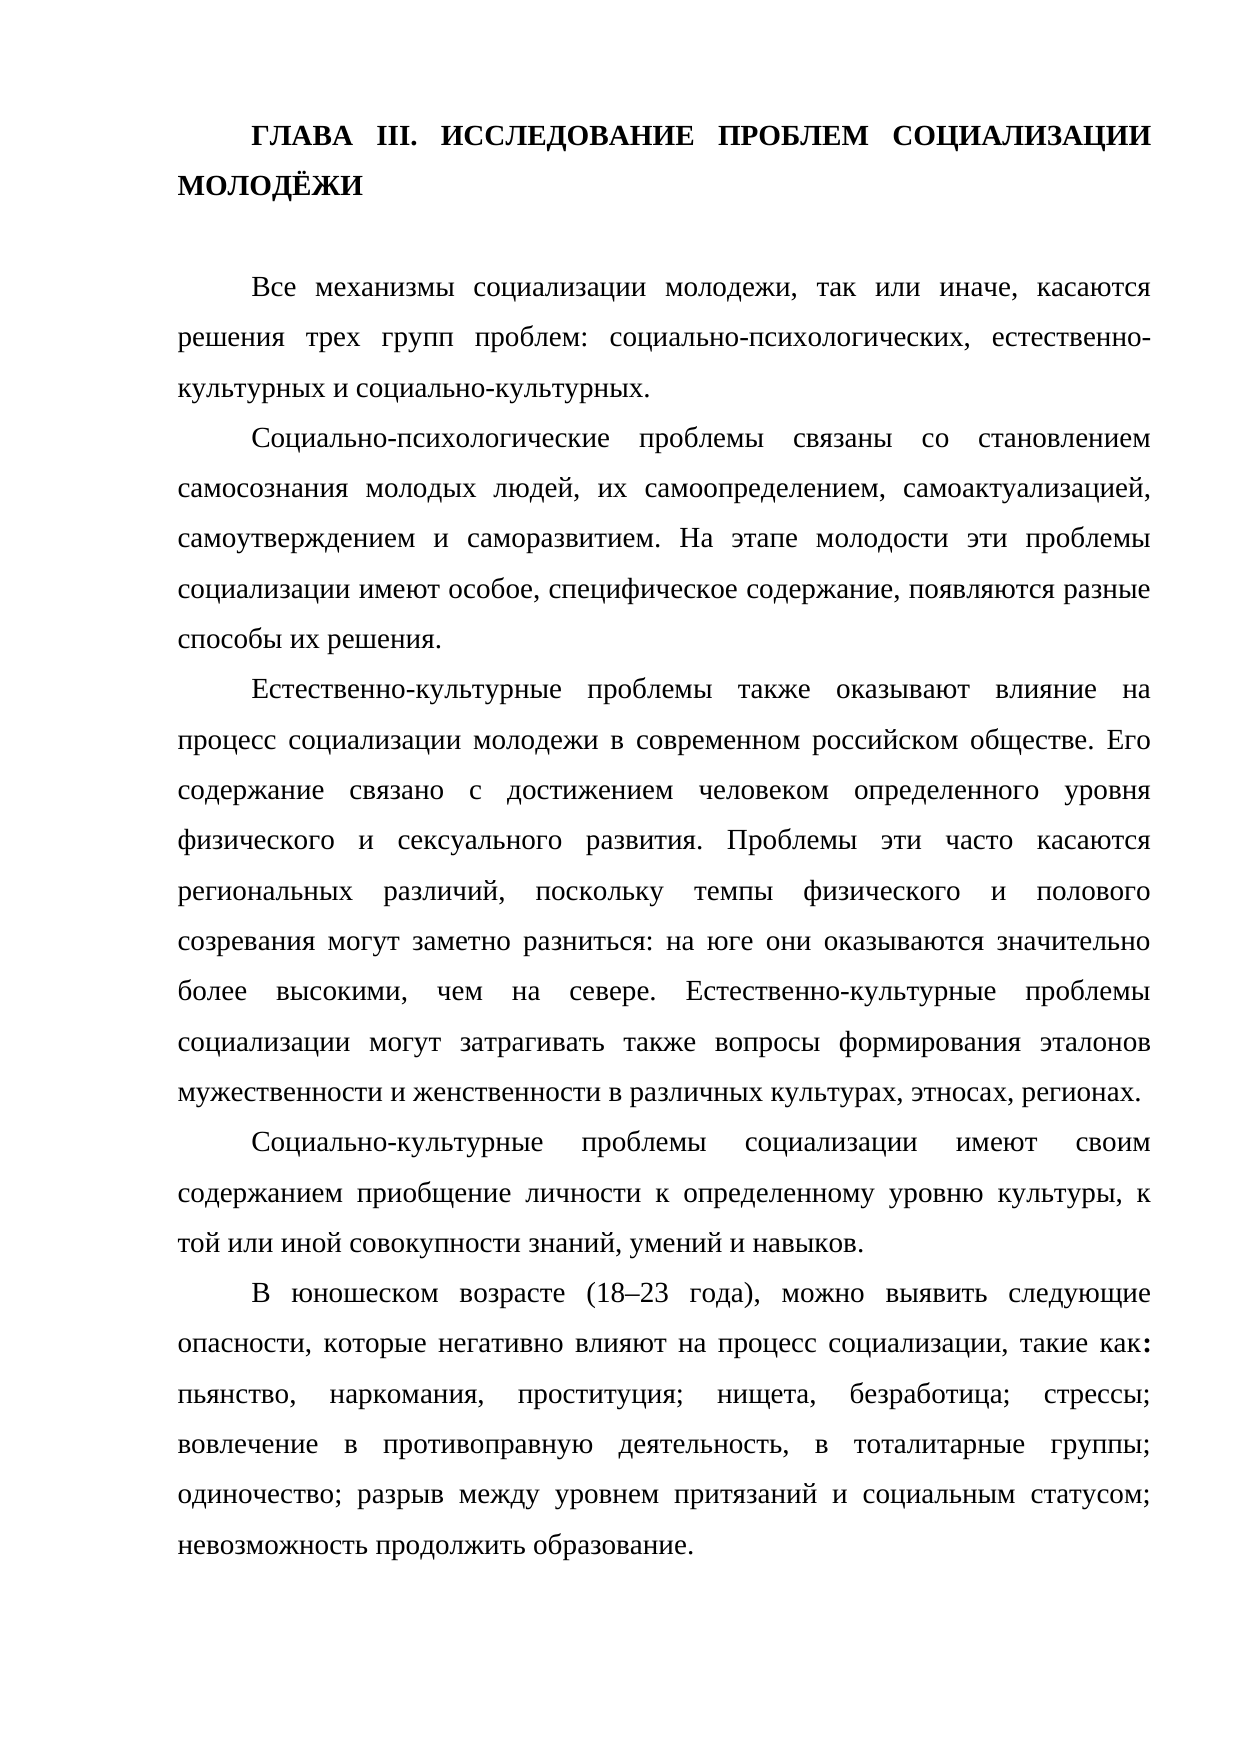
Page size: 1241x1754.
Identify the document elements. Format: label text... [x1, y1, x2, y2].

text ГЛАВА III. ИССЛЕДОВАНИЕ ПРОБЛЕМ СОЦИАЛИЗАЦИИ МОЛОДЁЖИ [177, 118, 1152, 202]
text В юношеском возрасте (18–23 года), можно выявить следующие опасности, которые негативно влияют на процесс социализации, такие как: пьянство, наркомания, проституция; нищета, безработица; стрессы; вовлечение в противоправную деятельность, в тоталитарные группы; одиночество; разрыв между уровнем притязаний и социальным статусом; невозможность продолжить образование. [177, 1275, 1152, 1560]
text Естественно-культурные проблемы также оказывают влияние на процесс социализации молодежи в современном российском обществе. Его содержание связано с достижением человеком определенного уровня физического и сексуального развития. Проблемы эти часто касаются региональных различий, поскольку темпы физического и полового созревания могут заметно разниться: на юге они оказываются значительно более высокими, чем на севере. Естественно-культурные проблемы социализации могут затрагивать также вопросы формирования эталонов мужественности и женственности в различных культурах, этносах, регионах. [177, 672, 1152, 1108]
text Социально-психологические проблемы связаны со становлением самосознания молодых людей, их самоопределением, самоактуализацией, самоутверждением и саморазвитием. На этапе молодости эти проблемы социализации имеют особое, специфическое содержание, появляются разные способы их решения. [177, 420, 1152, 655]
text Все механизмы социализации молодежи, так или иначе, касаются решения трех групп проблем: социально-психологических, естественно-культурных и социально-культурных. [177, 269, 1152, 403]
text Социально-культурные проблемы социализации имеют своим содержанием приобщение личности к определенному уровню культуры, к той или иной совокупности знаний, умений и навыков. [177, 1124, 1152, 1258]
